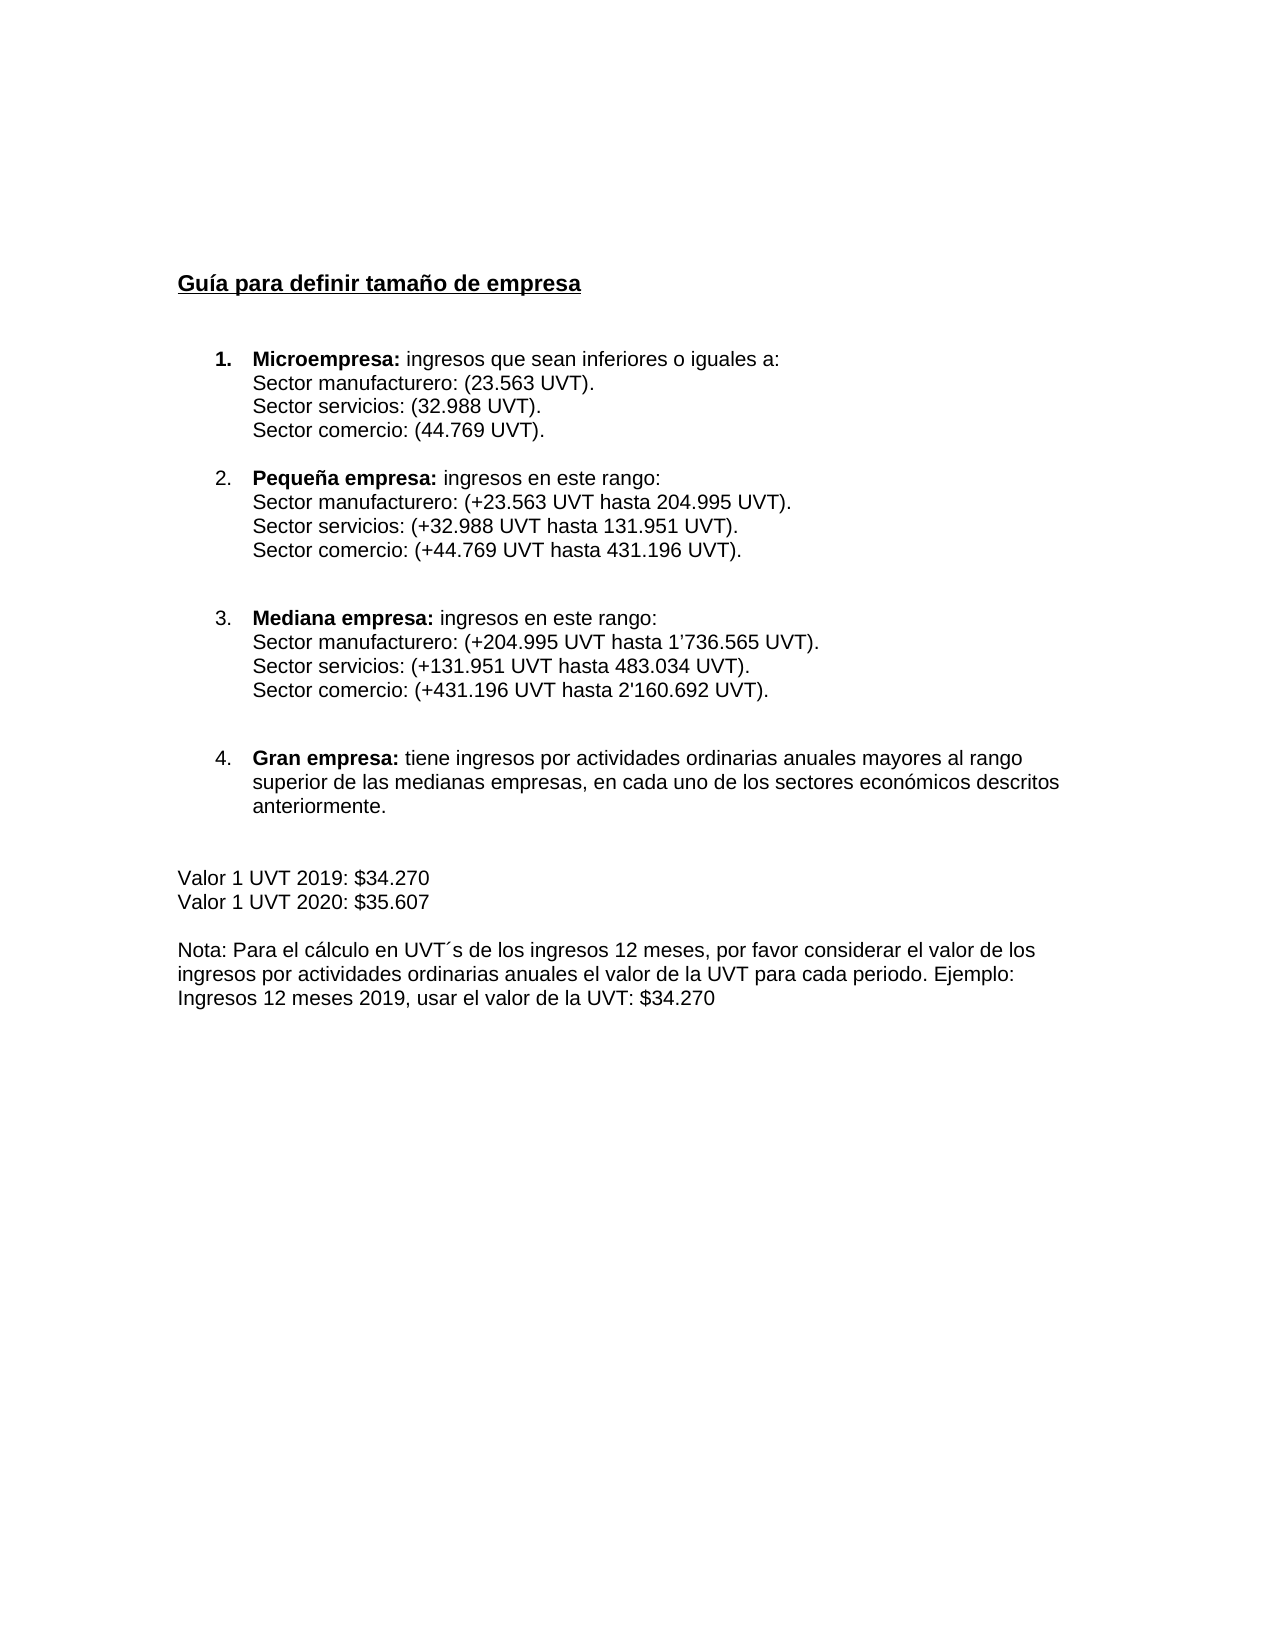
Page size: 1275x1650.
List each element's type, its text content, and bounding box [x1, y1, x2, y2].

text Guía para definir tamaño de empresa [177, 270, 1098, 296]
text Nota: Para el cálculo en UVT´s de los ingresos 12 meses, por favor considerar el valor de los ingresos por actividades ordinarias anuales el valor de la UVT para cada periodo. Ejemplo: Ingresos 12 meses 2019, usar el valor de la UVT: $34.270 [177, 938, 1098, 1009]
list Pequeña empresa: ingresos en este rango: Sector manufacturero: (+23.563 UVT hasta 204.995 UVT). Sector servicios: (+32.988 UVT hasta 131.951 UVT). Sector comercio: (+44.769 UVT hasta 431.196 UVT). [215, 466, 1098, 562]
text Valor 1 UVT 2020: $35.607 [177, 890, 1098, 914]
list Gran empresa: tiene ingresos por actividades ordinarias anuales mayores al rango superior de las medianas empresas, en cada uno de los sectores económicos descritos anteriormente. [215, 746, 1098, 818]
text Valor 1 UVT 2019: $34.270 [177, 866, 1098, 890]
list Mediana empresa: ingresos en este rango: Sector manufacturero: (+204.995 UVT hasta 1’736.565 UVT). Sector servicios: (+131.951 UVT hasta 483.034 UVT). Sector comercio: (+431.196 UVT hasta 2'160.692 UVT). [215, 606, 1098, 702]
list Microempresa: ingresos que sean inferiores o iguales a: Sector manufacturero: (23.563 UVT). Sector servicios: (32.988 UVT). Sector comercio: (44.769 UVT). [215, 346, 1098, 442]
